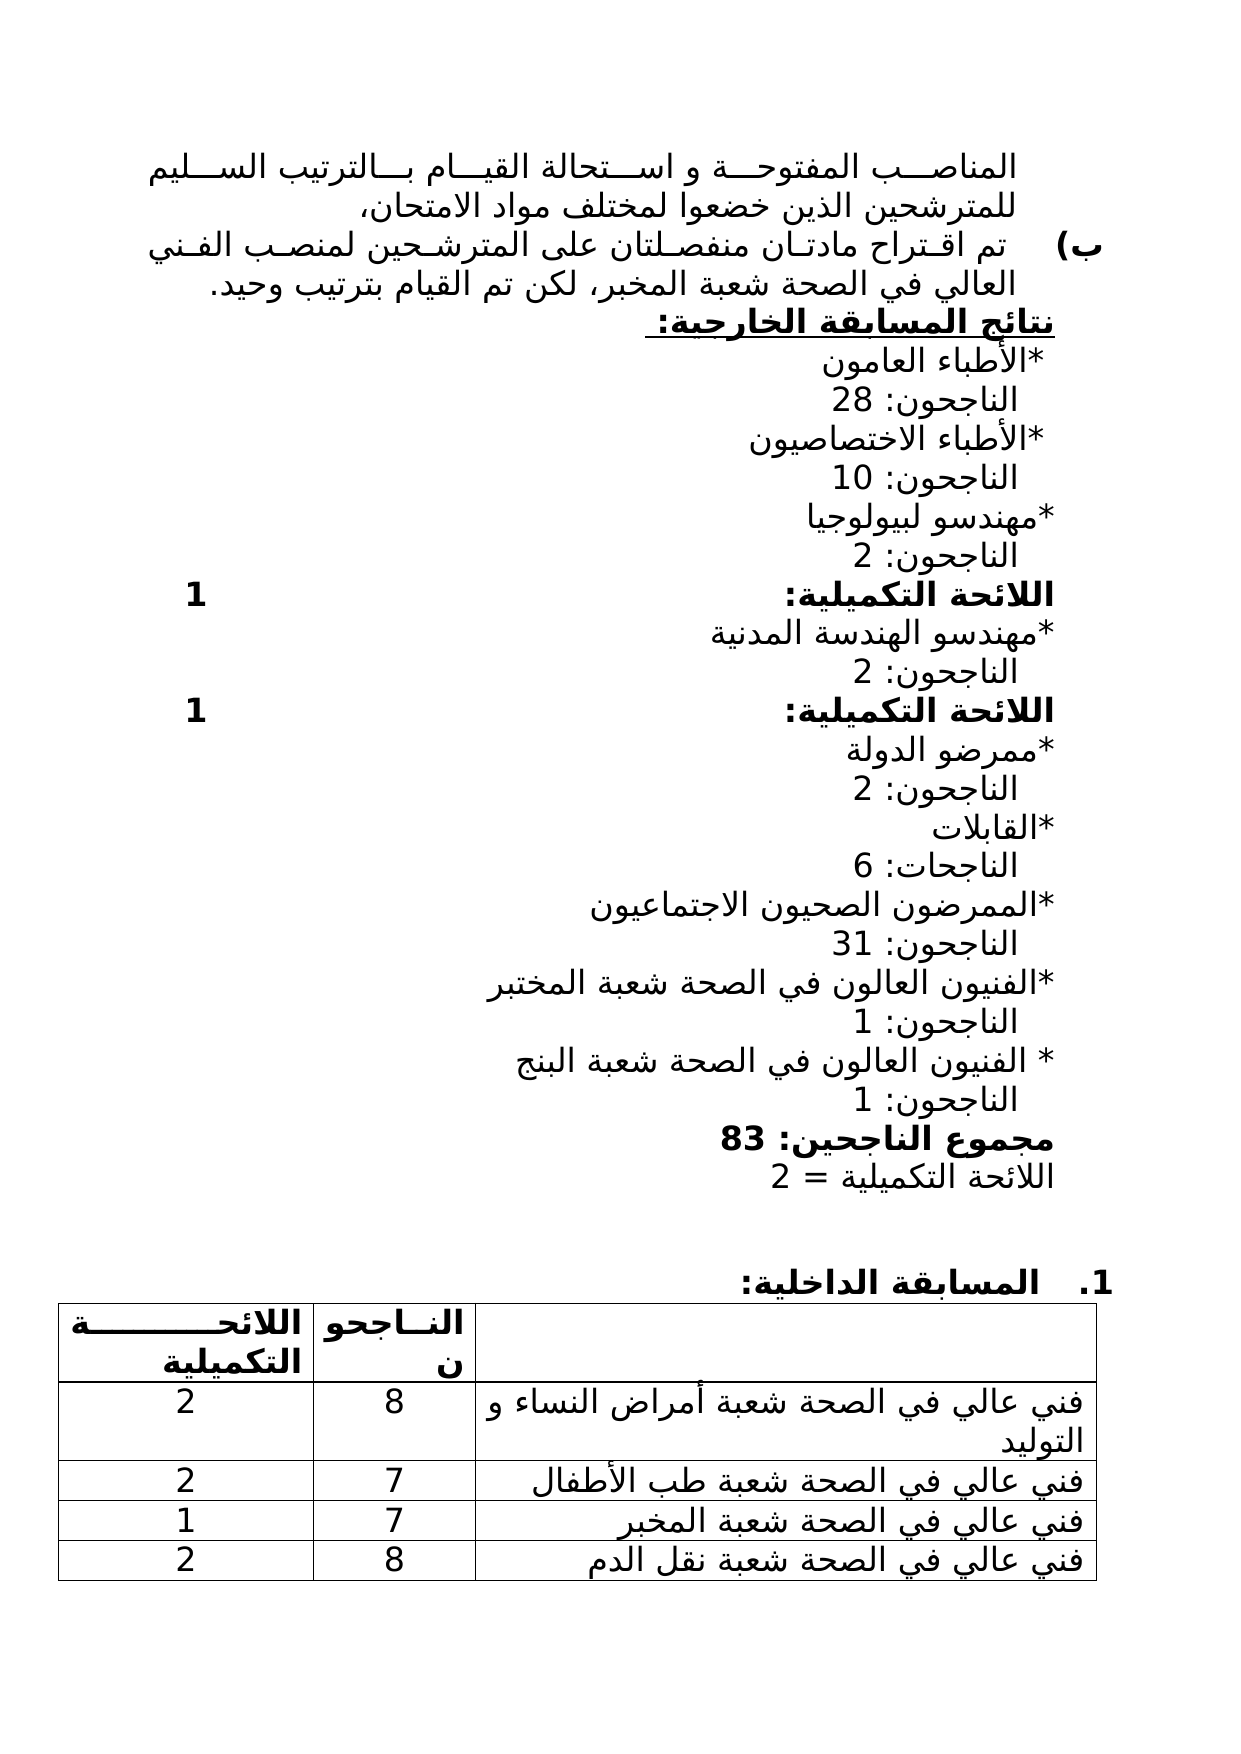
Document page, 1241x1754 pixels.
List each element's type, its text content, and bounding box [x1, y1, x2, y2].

text *الأطباء العامون الناجحون: 28 [148, 342, 1055, 419]
table_header الناجحون [314, 1304, 475, 1381]
text * الفنيون العالون في الصحة شعبة البنج الناجحون: 1 [148, 1041, 1055, 1119]
table_cell فني عالي في الصحة شعبة نقل الدم [476, 1541, 1096, 1580]
text *ممرضو الدولة الناجحون: 2 [148, 730, 1055, 808]
text مجموع الناجحين: 83 [148, 1119, 1055, 1158]
text *مهندسو الهندسة المدنية الناجحون: 2 [148, 614, 1055, 692]
table_cell 8 [314, 1541, 475, 1580]
text اللائحة التكميلية: 1 [148, 692, 1055, 730]
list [148, 148, 1055, 225]
table_cell 2 [59, 1383, 313, 1460]
text *القابلات الناجحات: 6 [148, 808, 1055, 886]
table_cell 7 [314, 1461, 475, 1500]
text *مهندسو لبيولوجيا الناجحون: 2 [148, 497, 1055, 575]
table_cell فني عالي في الصحة شعبة أمراض النساء و التوليد [476, 1383, 1096, 1460]
text *الأطباء الاختصاصيون الناجحون: 10 [148, 419, 1055, 497]
table_cell 7 [314, 1501, 475, 1540]
text نتائج المسابقة الخارجية: [148, 303, 1055, 342]
text *الفنيون العالون في الصحة شعبة المختبر الناجحون: 1 [148, 963, 1055, 1041]
list تم اقتراح مادتان منفصلتان على المترشحين لمنصب الفني العالي في الصحة شعبة المخبر، لكن تم القيام بترتيب وحيد. [148, 225, 1055, 303]
table_header [476, 1304, 1096, 1381]
table_header اللائحة التكميلية [59, 1304, 313, 1381]
text اللائحة التكميلية = 2 [148, 1158, 1055, 1197]
text *الممرضون الصحيون الاجتماعيون الناجحون: 31 [148, 886, 1055, 963]
table_cell 1 [59, 1501, 313, 1540]
table_cell 8 [314, 1383, 475, 1460]
table_cell 2 [59, 1461, 313, 1500]
list المسابقة الداخلية: [148, 1264, 1078, 1303]
table_cell فني عالي في الصحة شعبة المخبر [476, 1501, 1096, 1540]
table_cell 2 [59, 1541, 313, 1580]
text اللائحة التكميلية: 1 [148, 575, 1055, 614]
table_cell فني عالي في الصحة شعبة طب الأطفال [476, 1461, 1096, 1500]
